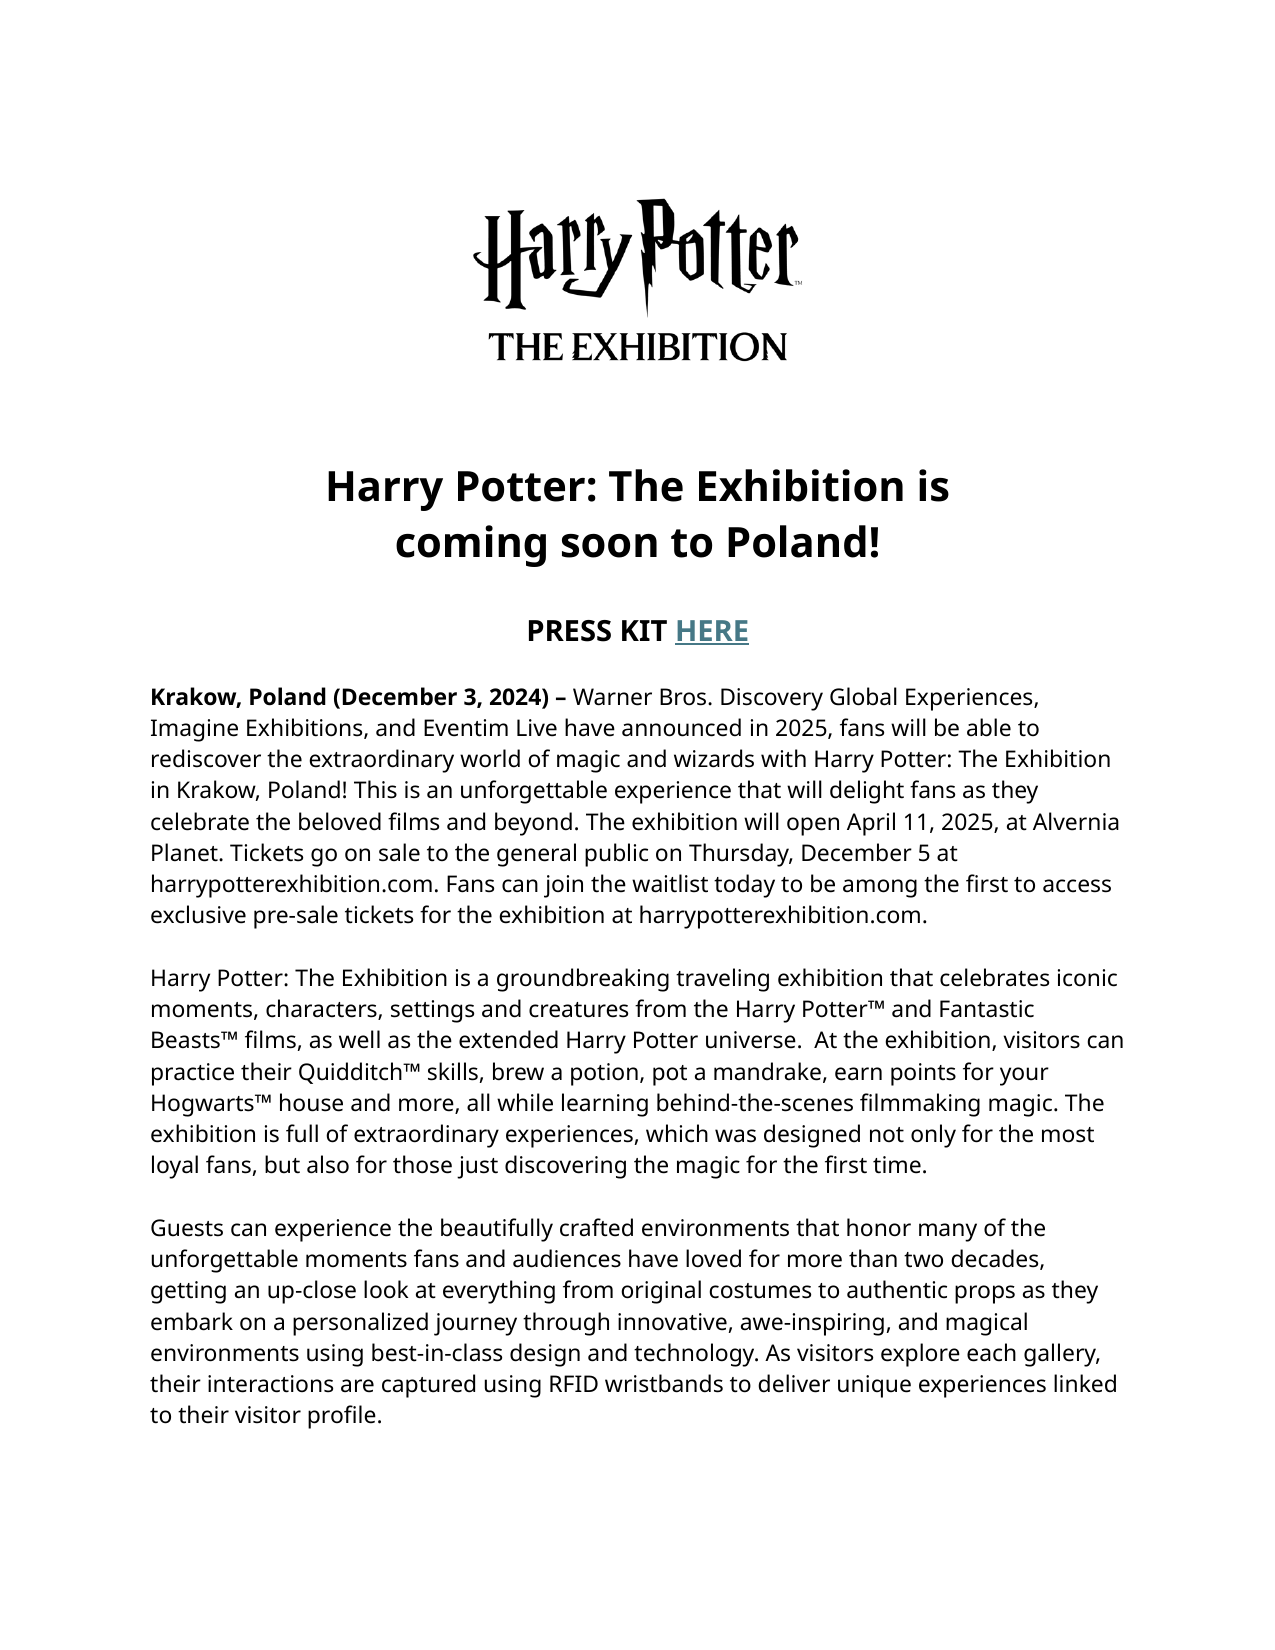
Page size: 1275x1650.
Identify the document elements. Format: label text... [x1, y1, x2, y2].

text Krakow, Poland (December 3, 2024) – Warner Bros. Discovery Global Experiences, Imagine Exhibitions, and Eventim Live have announced in 2025, fans will be able to rediscover the extraordinary world of magic and wizards with Harry Potter: The Exhibition in Krakow, Poland! This is an unforgettable experience that will delight fans as they celebrate the beloved films and beyond. The exhibition will open April 11, 2025, at Alvernia Planet. Tickets go on sale to the general public on Thursday, December 5 at harrypotterexhibition.com. Fans can join the waitlist today to be among the first to access exclusive pre-sale tickets for the exhibition at harrypotterexhibition.com. [150, 681, 1125, 931]
picture [469, 193, 806, 363]
text PRESS KIT HERE [150, 610, 1125, 649]
text Harry Potter: The Exhibition is [150, 457, 1125, 513]
text Harry Potter: The Exhibition is a groundbreaking traveling exhibition that celebrates iconic moments, characters, settings and creatures from the Harry Potter™ and Fantastic Beasts™ films, as well as the extended Harry Potter universe. At the exhibition, visitors can practice their Quidditch™ skills, brew a potion, pot a mandrake, earn points for your Hogwarts™ house and more, all while learning behind-the-scenes filmmaking magic. The exhibition is full of extraordinary experiences, which was designed not only for the most loyal fans, but also for those just discovering the magic for the first time. [150, 962, 1125, 1181]
text Guests can experience the beautifully crafted environments that honor many of the unforgettable moments fans and audiences have loved for more than two decades, getting an up-close look at everything from original costumes to authentic props as they embark on a personalized journey through innovative, awe-inspiring, and magical environments using best-in-class design and technology. As visitors explore each gallery, their interactions are captured using RFID wristbands to deliver unique experiences linked to their visitor profile. [150, 1212, 1125, 1431]
text coming soon to Poland! [150, 513, 1125, 570]
